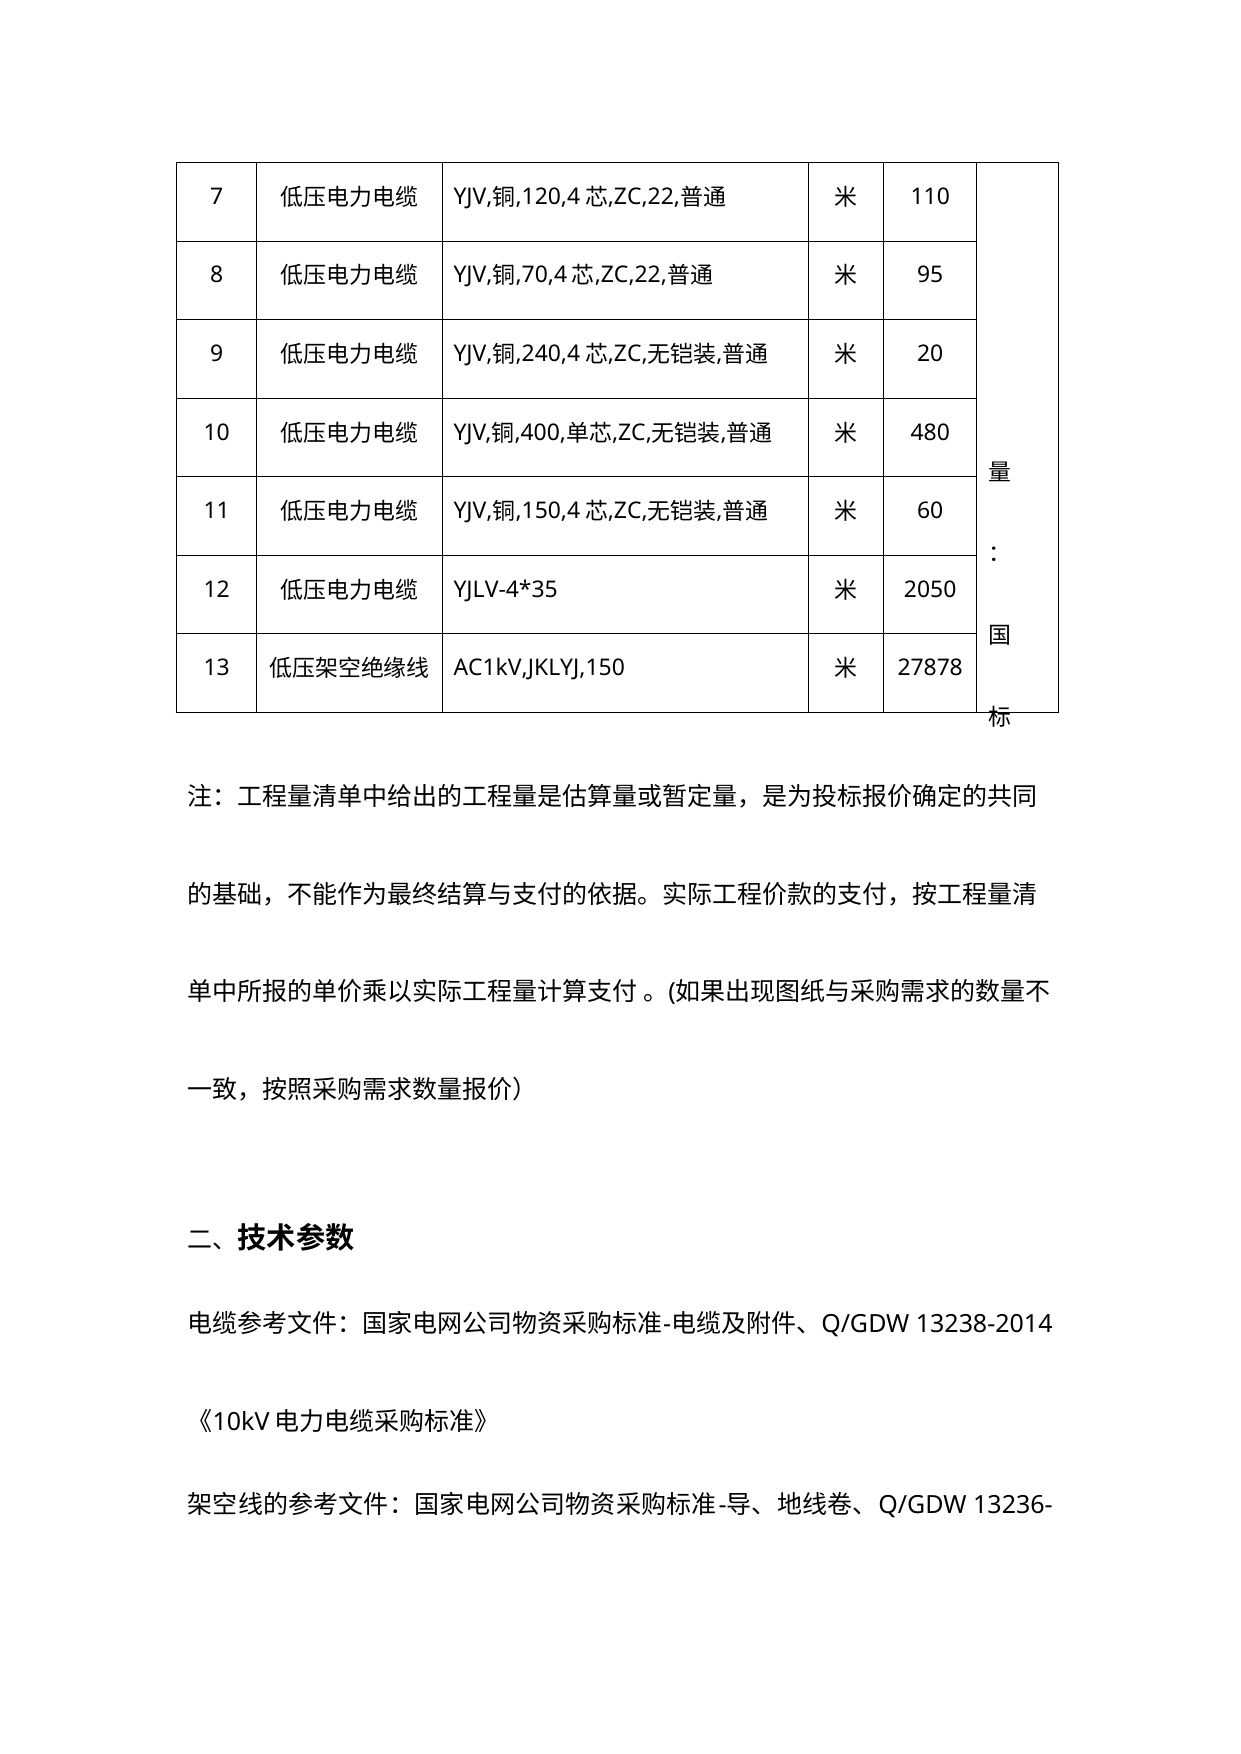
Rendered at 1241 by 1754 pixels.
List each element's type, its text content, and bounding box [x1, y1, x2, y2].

text 注：工程量清单中给出的工程量是估算量或暂定量，是为投标报价确定的共同的基础，不能作为最终结算与支付的依据。实际工程价款的支付，按工程量清单中所报的单价乘以实际工程量计算支付 。(如果出现图纸与采购需求的数量不一致，按照采购需求数量报价） [187, 762, 1053, 1120]
table_cell YJV,铜,120,4芯,ZC,22,普通 [443, 163, 808, 241]
table_cell 9 [177, 320, 256, 398]
table_cell 480 [884, 399, 976, 476]
table_cell 低压电力电缆 [257, 163, 442, 241]
table_cell AC1kV,JKLYJ,150 [443, 634, 808, 712]
table_cell 米 [809, 556, 883, 633]
table_cell YJV,铜,400,单芯,ZC,无铠装,普通 [443, 399, 808, 476]
table_cell 27878 [884, 634, 976, 712]
table_cell 低压架空绝缘线 [257, 634, 442, 712]
table_cell 8 [177, 242, 256, 319]
table_cell 7 [177, 163, 256, 241]
table_cell 低压电力电缆 [257, 477, 442, 555]
table_cell 2050 [884, 556, 976, 633]
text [187, 1470, 1053, 1535]
table_cell 60 [884, 477, 976, 555]
text 电缆参考文件：国家电网公司物资采购标准-电缆及附件、Q/GDW 13238-2014 《10kV电力电缆采购标准》 [187, 1289, 1053, 1452]
table_cell 13 [177, 634, 256, 712]
list 技术参数 [187, 1203, 1053, 1268]
table_cell 110 [884, 163, 976, 241]
table_cell 低压电力电缆 [257, 242, 442, 319]
table_cell 米 [809, 320, 883, 398]
table_cell YJV,铜,240,4芯,ZC,无铠装,普通 [443, 320, 808, 398]
table_cell 米 [809, 399, 883, 476]
table_cell 11 [177, 477, 256, 555]
table_cell YJV,铜,150,4芯,ZC,无铠装,普通 [443, 477, 808, 555]
table_cell YJLV-4*35 [443, 556, 808, 633]
table_cell 低压电力电缆 [257, 320, 442, 398]
table_cell 20 [884, 320, 976, 398]
table_cell 12 [177, 556, 256, 633]
table_cell 米 [809, 163, 883, 241]
table_cell 10 [177, 399, 256, 476]
table_cell 米 [809, 242, 883, 319]
table_cell 米 [809, 634, 883, 712]
table_cell 米 [809, 477, 883, 555]
table_cell 低压电力电缆 [257, 556, 442, 633]
table_cell YJV,铜,70,4芯,ZC,22,普通 [443, 242, 808, 319]
table_cell 95 [884, 242, 976, 319]
table_cell 低压电力电缆 [257, 399, 442, 476]
